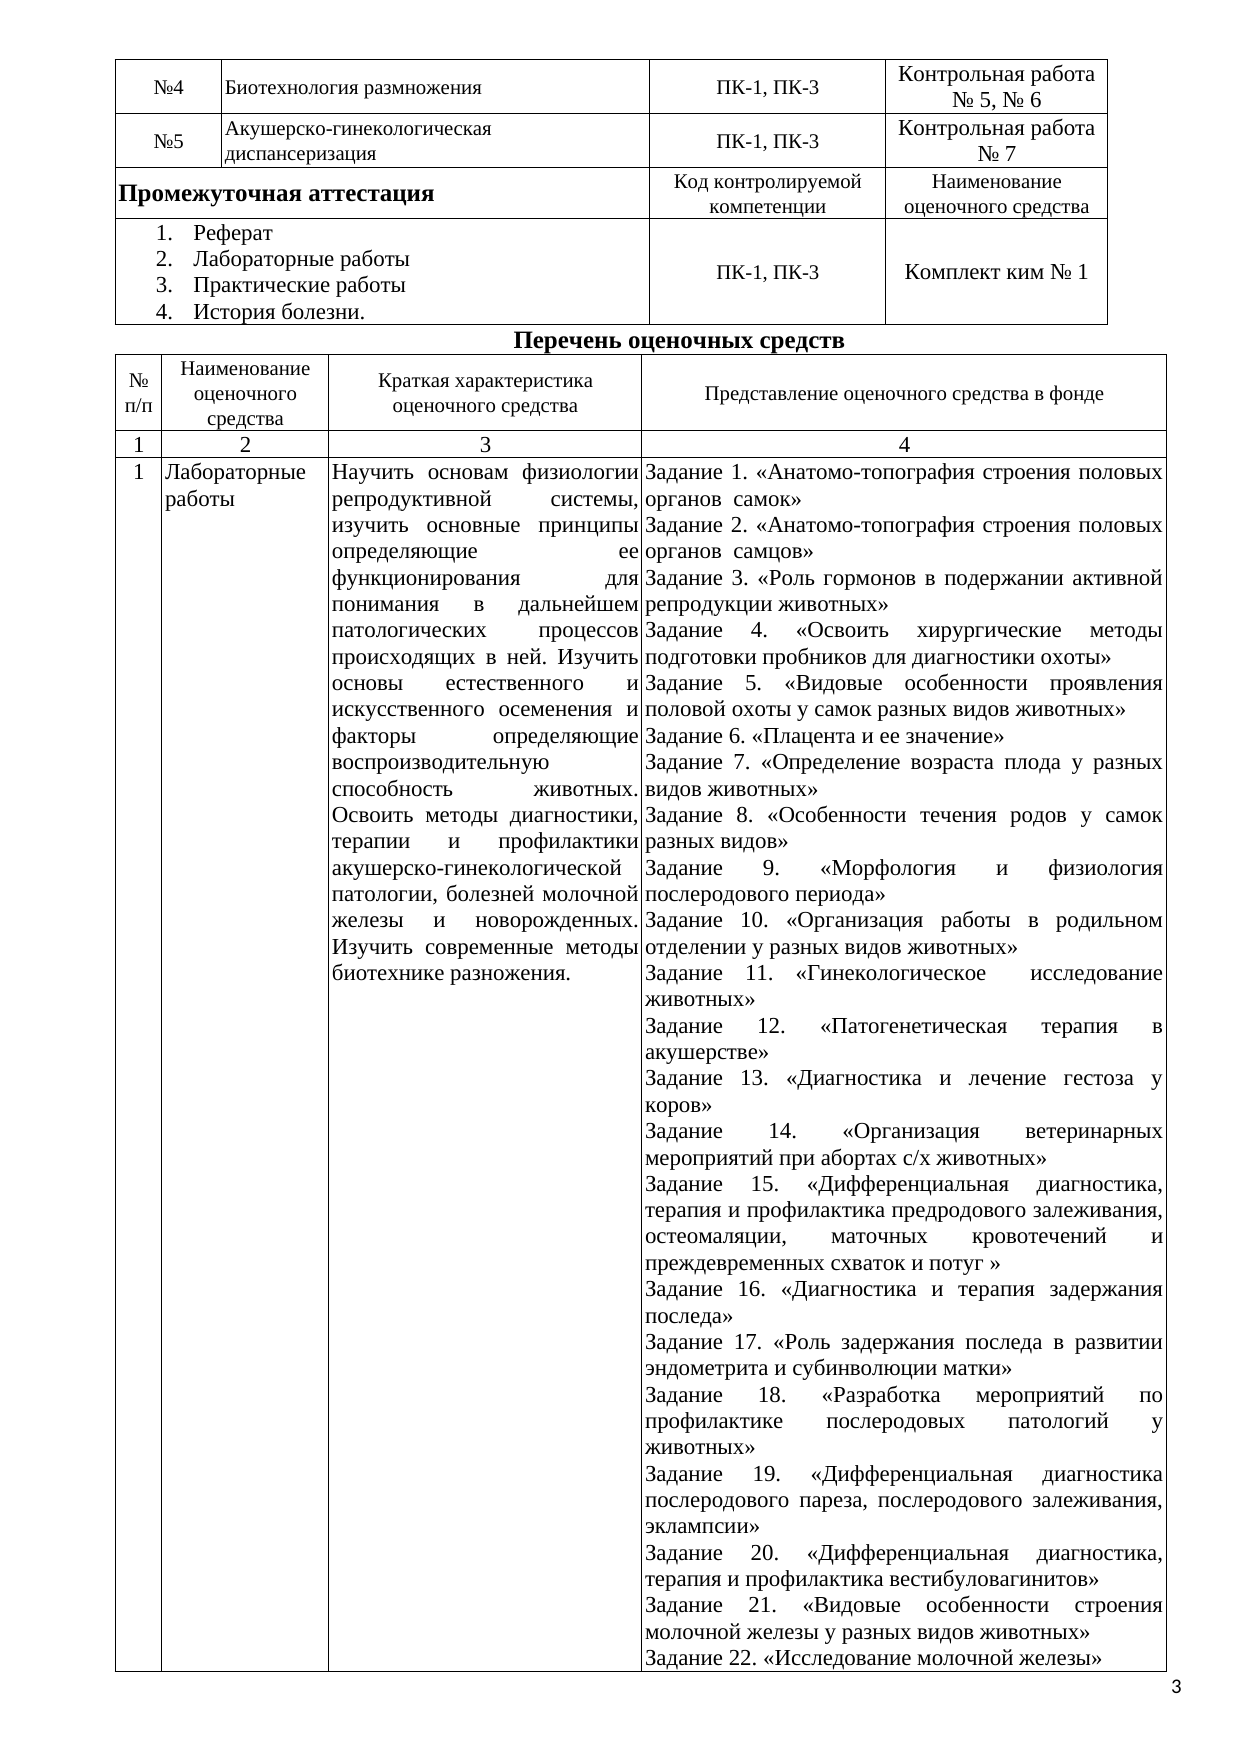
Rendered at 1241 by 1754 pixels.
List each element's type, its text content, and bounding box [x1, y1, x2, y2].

table_cell Реферат Лабораторные работы Практические работы История болезни. [116, 219, 649, 324]
table_cell Контрольная работа № 7 [886, 114, 1107, 167]
table_header Представление оценочного средства в фонде [642, 355, 1166, 430]
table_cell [329, 458, 641, 1671]
table_cell 3 [329, 431, 641, 457]
table_cell Акушерско-гинекологическая диспансеризация [222, 114, 649, 167]
table_header Наименование оценочного средства [162, 355, 328, 430]
table_cell 1 [116, 458, 161, 1671]
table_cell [642, 458, 1166, 1671]
table_cell Комплект ким № 1 [886, 219, 1107, 324]
text Перечень оценочных средств [118, 325, 1181, 354]
table_cell Контрольная работа № 5, № 6 [886, 60, 1107, 113]
table_cell №4 [116, 60, 221, 113]
table_header Краткая характеристика оценочного средства [329, 355, 641, 430]
table_cell 1 [116, 431, 161, 457]
table_cell 2 [162, 431, 328, 457]
table_cell Наименование оценочного средства [886, 168, 1107, 218]
table_cell Код контролируемой компетенции [650, 168, 885, 218]
table_cell №5 [116, 114, 221, 167]
table_cell Промежуточная аттестация [116, 168, 649, 218]
table_header № п/п [116, 355, 161, 430]
table_cell ПК-1, ПК-3 [650, 114, 885, 167]
table_cell Биотехнология размножения [222, 60, 649, 113]
table_cell ПК-1, ПК-3 [650, 219, 885, 324]
table_cell Лабораторные работы [162, 458, 328, 1671]
table_cell ПК-1, ПК-3 [650, 60, 885, 113]
table_cell 4 [642, 431, 1166, 457]
